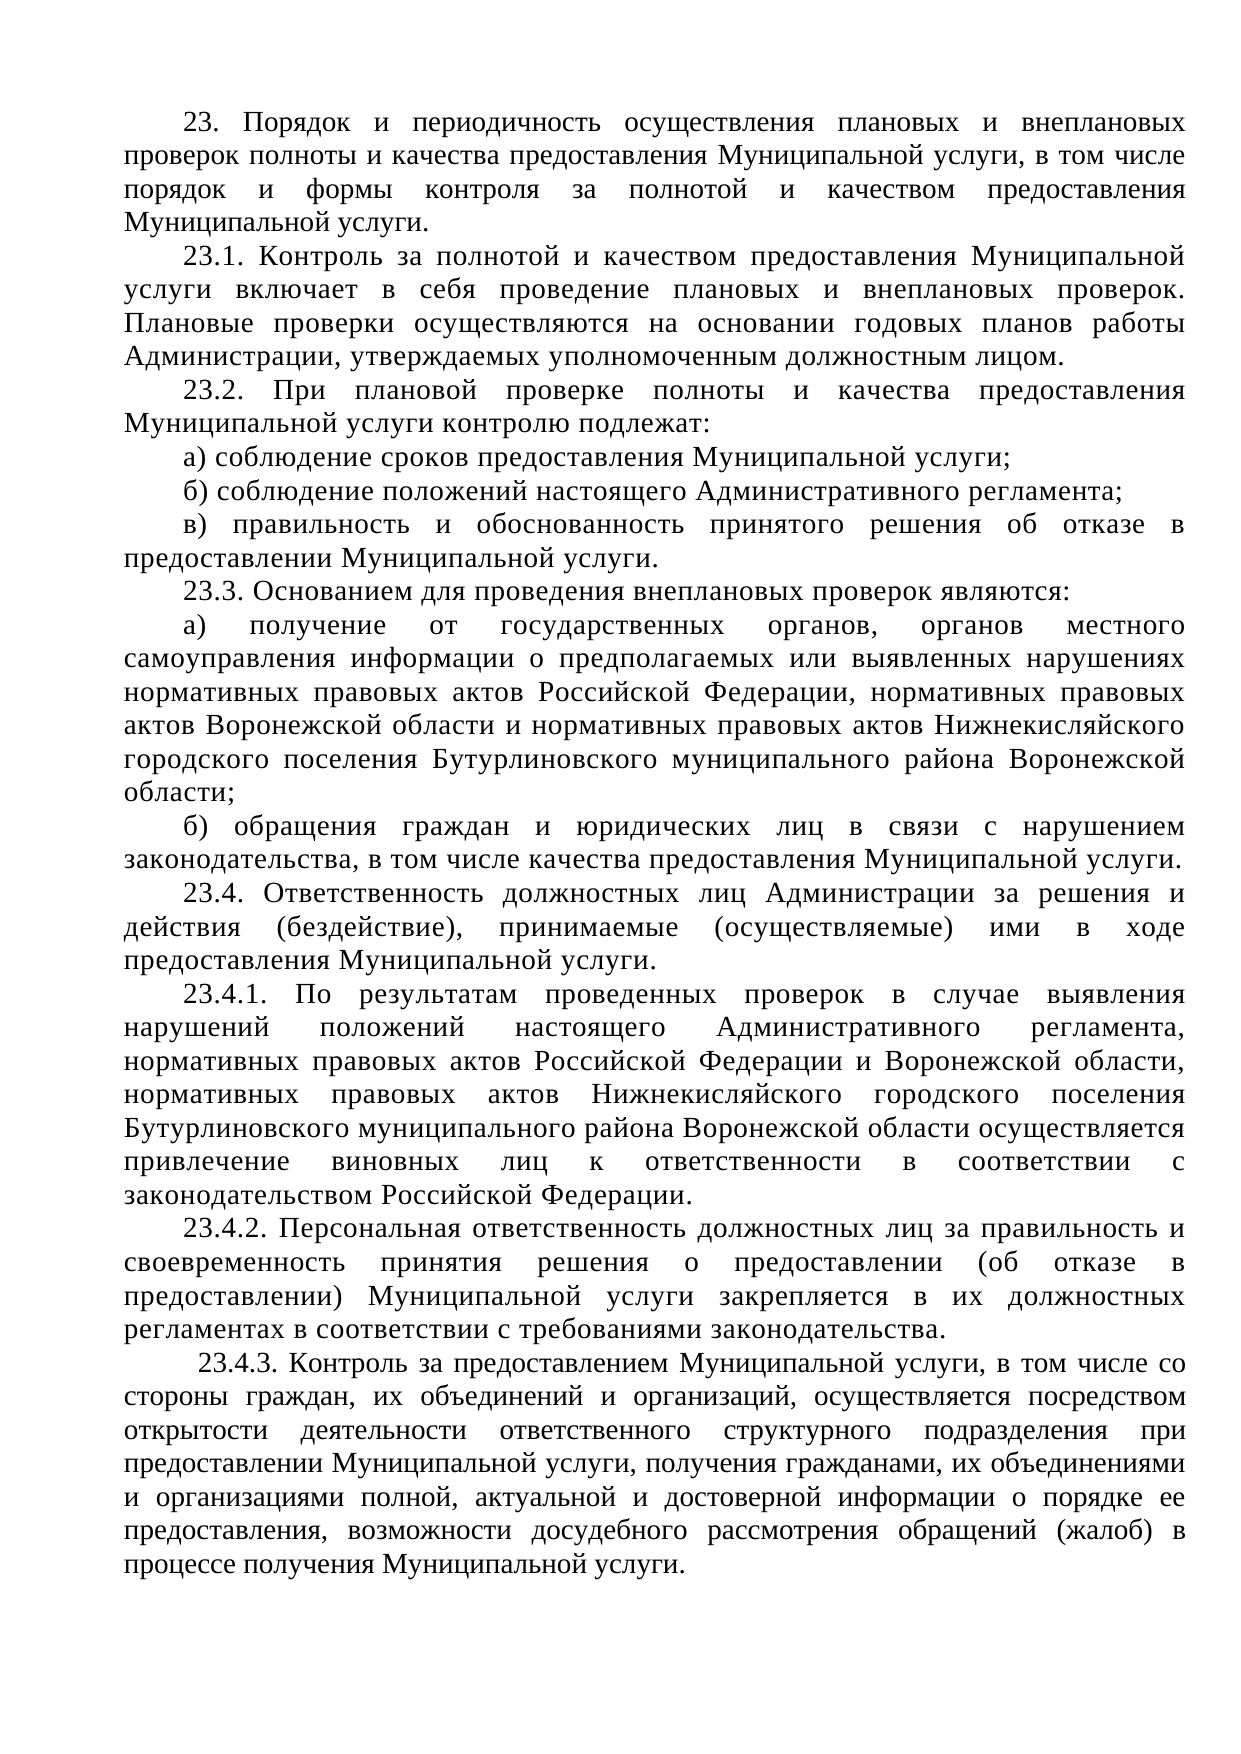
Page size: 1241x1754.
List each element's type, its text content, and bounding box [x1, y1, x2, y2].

text в) правильность и обоснованность принятого решения об отказе в предоставлении Муниципальной услуги. [124, 506, 1187, 573]
text 23.2. При плановой проверке полноты и качества предоставления Муниципальной услуги контролю подлежат: [124, 372, 1187, 439]
text 23.4. Ответственность должностных лиц Администрации за решения и действия (бездействие), принимаемые (осуществляемые) ими в ходе предоставления Муниципальной услуги. [124, 875, 1187, 976]
text а) соблюдение сроков предоставления Муниципальной услуги; [124, 439, 1187, 473]
text 23.1. Контроль за полнотой и качеством предоставления Муниципальной услуги включает в себя проведение плановых и внеплановых проверок. Плановые проверки осуществляются на основании годовых планов работы Администрации, утверждаемых уполномоченным должностным лицом. [124, 238, 1187, 372]
text а) получение от государственных органов, органов местного самоуправления информации о предполагаемых или выявленных нарушениях нормативных правовых актов Российской Федерации, нормативных правовых актов Воронежской области и нормативных правовых актов Нижнекисляйского городского поселения Бутурлиновского муниципального района Воронежской области; [124, 607, 1187, 808]
text 23. Порядок и периодичность осуществления плановых и внеплановых проверок полноты и качества предоставления Муниципальной услуги, в том числе порядок и формы контроля за полнотой и качеством предоставления Муниципальной услуги. [124, 104, 1187, 238]
text 23.4.3. Контроль за предоставлением Муниципальной услуги, в том числе со стороны граждан, их объединений и организаций, осуществляется посредством открытости деятельности ответственного структурного подразделения при предоставлении Муниципальной услуги, получения гражданами, их объединениями и организациями полной, актуальной и достоверной информации о порядке ее предоставления, возможности досудебного рассмотрения обращений (жалоб) в процессе получения Муниципальной услуги. [124, 1345, 1187, 1579]
text 23.3. Основанием для проведения внеплановых проверок являются: [124, 573, 1187, 607]
text б) обращения граждан и юридических лиц в связи с нарушением законодательства, в том числе качества предоставления Муниципальной услуги. [124, 808, 1187, 875]
text б) соблюдение положений настоящего Административного регламента; [124, 473, 1187, 506]
text 23.4.2. Персональная ответственность должностных лиц за правильность и своевременность принятия решения о предоставлении (об отказе в предоставлении) Муниципальной услуги закрепляется в их должностных регламентах в соответствии с требованиями законодательства. [124, 1211, 1187, 1345]
text 23.4.1. По результатам проведенных проверок в случае выявления нарушений положений настоящего Административного регламента, нормативных правовых актов Российской Федерации и Воронежской области, нормативных правовых актов Нижнекисляйского городского поселения Бутурлиновского муниципального района Воронежской области осуществляется привлечение виновных лиц к ответственности в соответствии с законодательством Российской Федерации. [124, 976, 1187, 1211]
